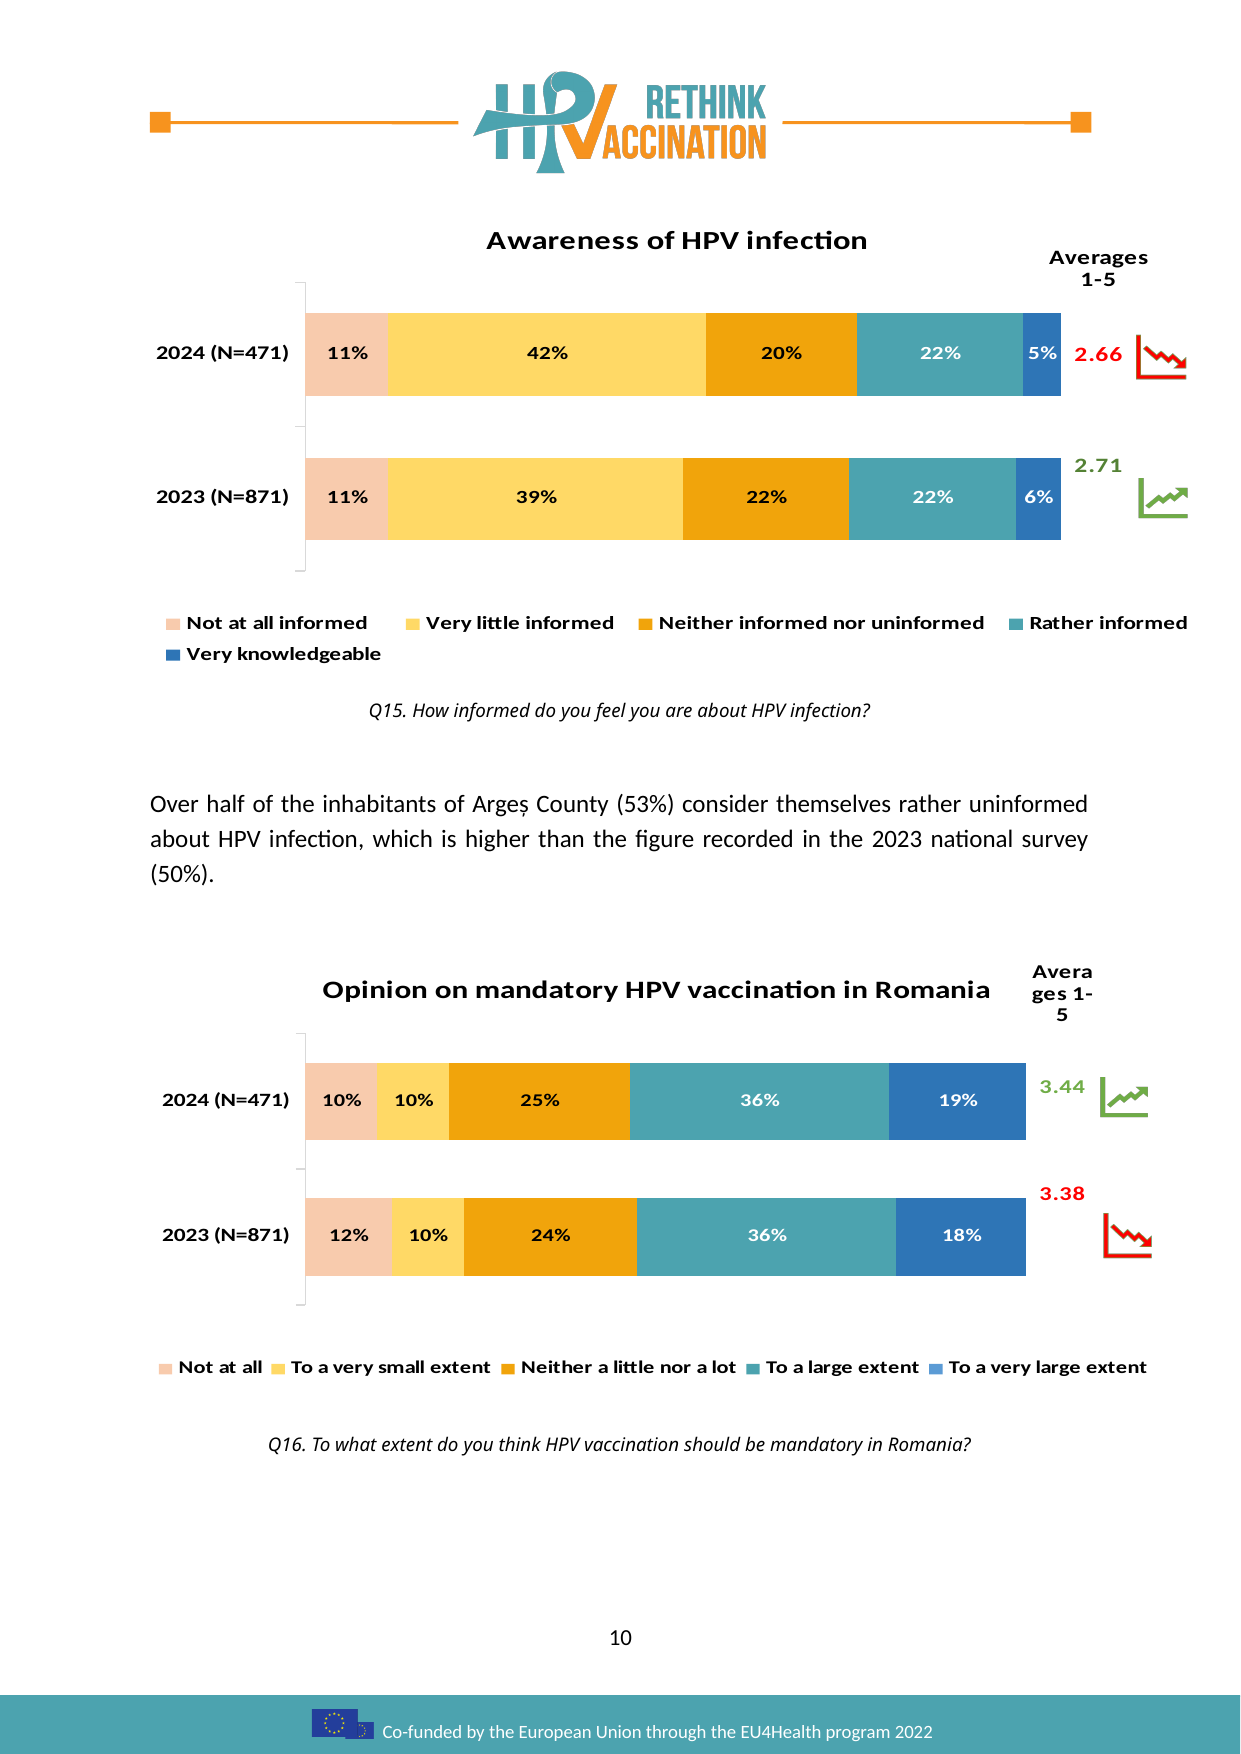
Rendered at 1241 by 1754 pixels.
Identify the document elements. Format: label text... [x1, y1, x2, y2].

picture [1094, 1204, 1161, 1267]
text Q16. To what extent do you think HPV vaccination should be mandatory in Romania? [150, 1431, 1090, 1457]
picture [1129, 470, 1197, 526]
picture [311, 1709, 374, 1739]
text Q15. How informed do you feel you are about HPV infection? [150, 697, 1090, 723]
picture [1091, 1069, 1157, 1125]
text Over half of the inhabitants of Argeș County (53%) consider themselves rather uninformed about HPV infection, which is higher than the figure recorded in the 2023 national survey (50%). [150, 788, 1090, 889]
picture [1126, 326, 1196, 388]
picture [458, 61, 785, 184]
